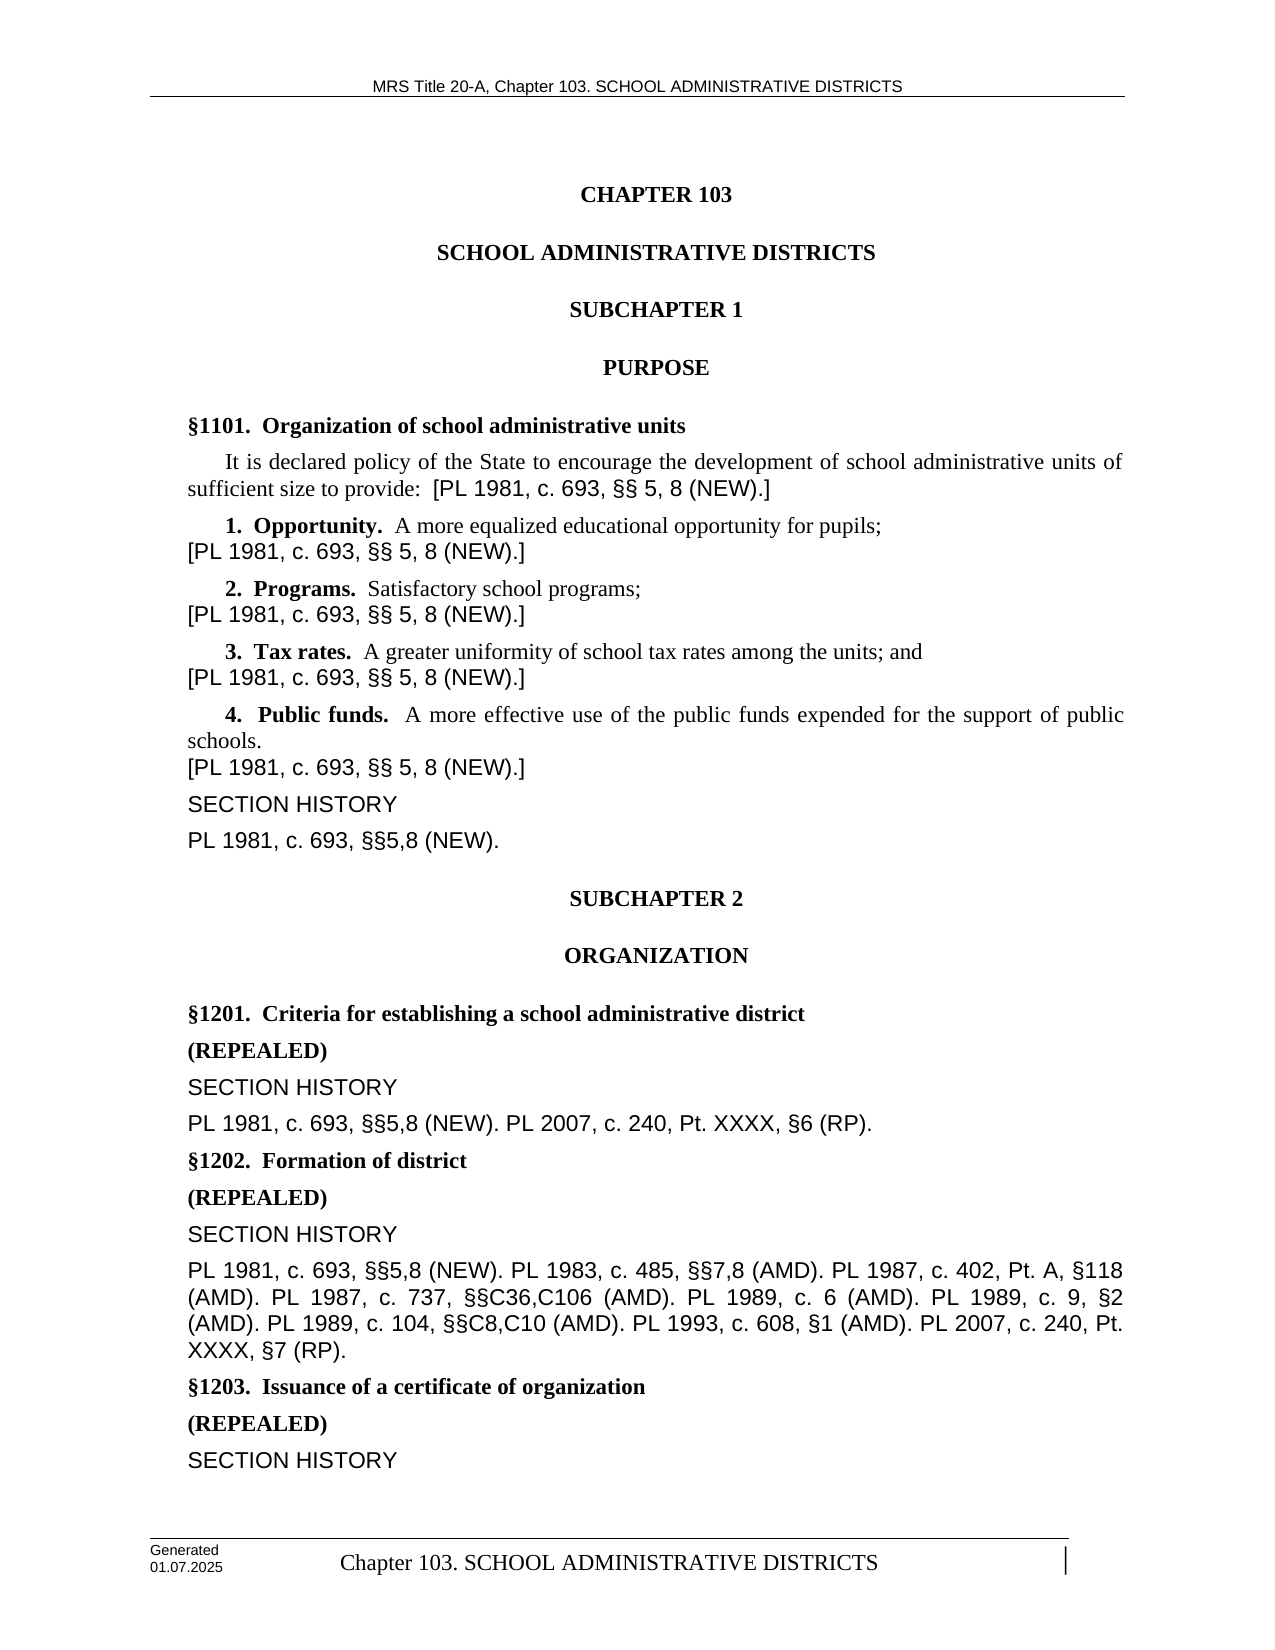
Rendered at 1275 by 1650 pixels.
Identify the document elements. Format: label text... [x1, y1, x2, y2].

text §1201. Criteria for establishing a school administrative district [187, 1000, 1125, 1026]
text SECTION HISTORY [187, 791, 1125, 817]
text SUBCHAPTER 2 [187, 885, 1125, 911]
text PL 1981, c. 693, §§5,8 (NEW). PL 1983, c. 485, §§7,8 (AMD). PL 1987, c. 402, Pt. A, §118 (AMD). PL 1987, c. 737, §§C36,C106 (AMD). PL 1989, c. 6 (AMD). PL 1989, c. 9, §2 (AMD). PL 1989, c. 104, §§C8,C10 (AMD). PL 1993, c. 608, §1 (AMD). PL 2007, c. 240, Pt. XXXX, §7 (RP). [187, 1257, 1125, 1363]
text CHAPTER 103 [187, 181, 1125, 208]
text ORGANIZATION [187, 942, 1125, 969]
text [PL 1981, c. 693, §§ 5, 8 (NEW).] [187, 538, 1125, 564]
text [PL 1981, c. 693, §§ 5, 8 (NEW).] [187, 664, 1125, 691]
text SCHOOL ADMINISTRATIVE DISTRICTS [187, 239, 1125, 265]
text (REPEALED) [187, 1184, 1125, 1210]
text SECTION HISTORY [187, 1221, 1125, 1247]
text PL 1981, c. 693, §§5,8 (NEW). [187, 827, 1125, 854]
text §1202. Formation of district [187, 1147, 1125, 1173]
text 2. Programs. Satisfactory school programs; [187, 575, 1125, 601]
text PL 1981, c. 693, §§5,8 (NEW). PL 2007, c. 240, Pt. XXXX, §6 (RP). [187, 1110, 1125, 1137]
text [PL 1981, c. 693, §§ 5, 8 (NEW).] [187, 601, 1125, 627]
text SECTION HISTORY [187, 1074, 1125, 1100]
text 1. Opportunity. A more equalized educational opportunity for pupils; [187, 512, 1125, 538]
text 4. Public funds. A more effective use of the public funds expended for the support of public schools. [187, 701, 1125, 754]
text (REPEALED) [187, 1037, 1125, 1063]
text (REPEALED) [187, 1410, 1125, 1436]
text 3. Tax rates. A greater uniformity of school tax rates among the units; and [187, 638, 1125, 664]
text It is declared policy of the State to encourage the development of school administrative units of sufficient size to provide: [PL 1981, c. 693, §§ 5, 8 (NEW).] [187, 448, 1125, 501]
text PURPOSE [187, 354, 1125, 380]
text §1101. Organization of school administrative units [187, 412, 1125, 438]
text SUBCHAPTER 1 [187, 296, 1125, 323]
text [PL 1981, c. 693, §§ 5, 8 (NEW).] [187, 754, 1125, 780]
text SECTION HISTORY [187, 1447, 1125, 1473]
text §1203. Issuance of a certificate of organization [187, 1373, 1125, 1400]
